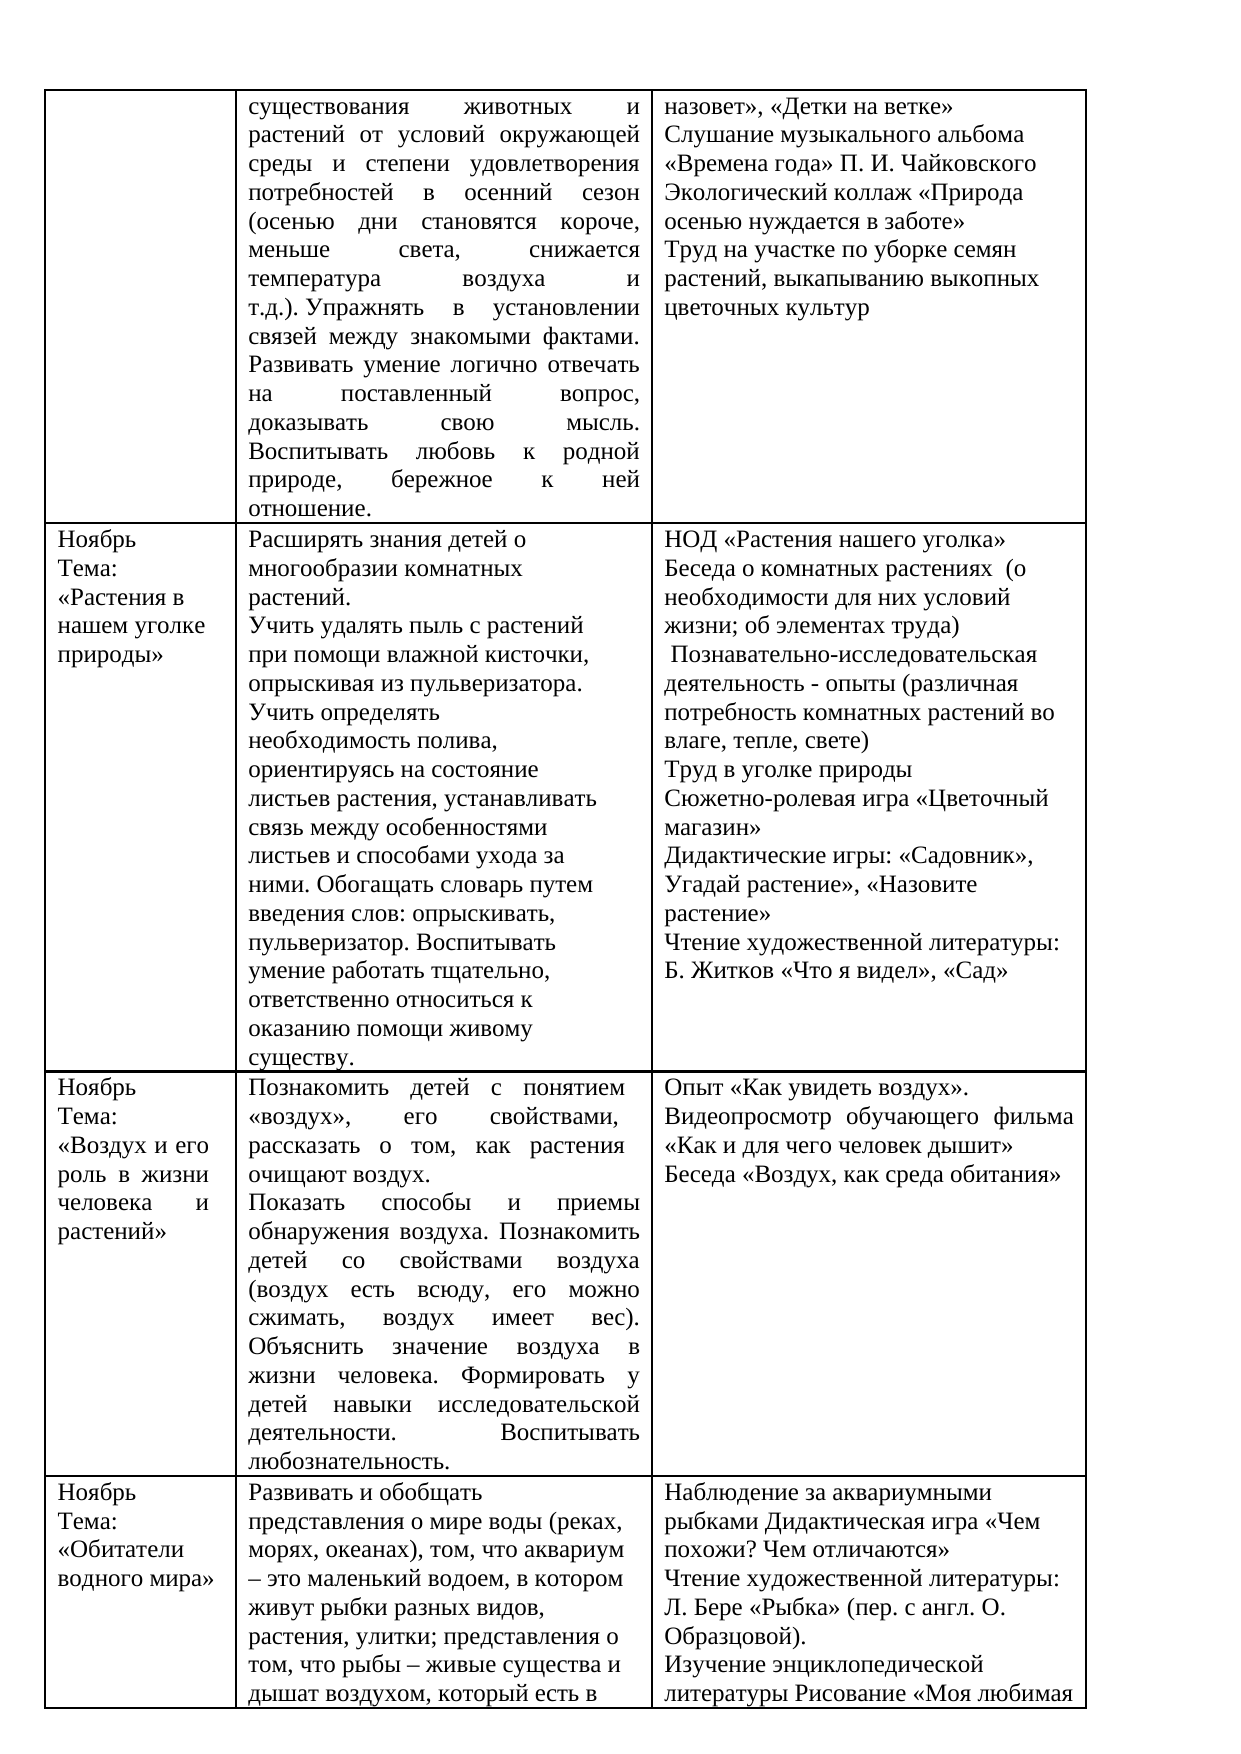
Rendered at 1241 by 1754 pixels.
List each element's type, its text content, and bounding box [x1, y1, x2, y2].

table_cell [46, 1477, 235, 1707]
table_cell Опыт «Как увидеть воздух». Видеопросмотр обучающего фильма «Как и для чего человек дышит» Беседа «Воздух, как среда обитания» [653, 1073, 1085, 1475]
table_cell Ноябрь Тема: «Воздух и его роль в жизни человека и растений» [46, 1073, 235, 1475]
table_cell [237, 1477, 651, 1707]
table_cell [237, 91, 651, 522]
table_cell Расширять знания детей о многообразии комнатных растений. Учить удалять пыль с растений при помощи влажной кисточки, опрыскивая из пульверизатора. Учить определять необходимость полива, ориентируясь на состояние листьев растения, устанавливать связь между особенностями листьев и способами ухода за ними. Обогащать словарь путем введения слов: опрыскивать, пульверизатор. Воспитывать умение работать тщательно, ответственно относиться к оказанию помощи живому существу. [237, 524, 651, 1070]
table_cell Ноябрь Тема: «Растения в нашем уголке природы» [46, 524, 235, 1070]
table_cell Познакомить детей с понятием «воздух», его свойствами, рассказать о том, как растения очищают воздух. Показать способы и приемы обнаружения воздуха. Познакомить детей со свойствами воздуха (воздух есть всюду, его можно сжимать, воздух имеет вес). Объяснить значение воздуха в жизни человека. Формировать у детей навыки исследовательской деятельности. Воспитывать любознательность. [237, 1073, 651, 1475]
table_cell НОД «Растения нашего уголка» Беседа о комнатных растениях (о необходимости для них условий жизни; об элементах труда) Познавательно-исследовательская деятельность - опыты (различная потребность комнатных растений во влаге, тепле, свете) Труд в уголке природы Сюжетно-ролевая игра «Цветочный магазин» Дидактические игры: «Садовник», Угадай растение», «Назовите растение» Чтение художественной литературы: Б. Житков «Что я видел», «Сад» [653, 524, 1085, 1070]
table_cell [46, 91, 235, 522]
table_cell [653, 91, 1085, 522]
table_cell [653, 1477, 1085, 1707]
